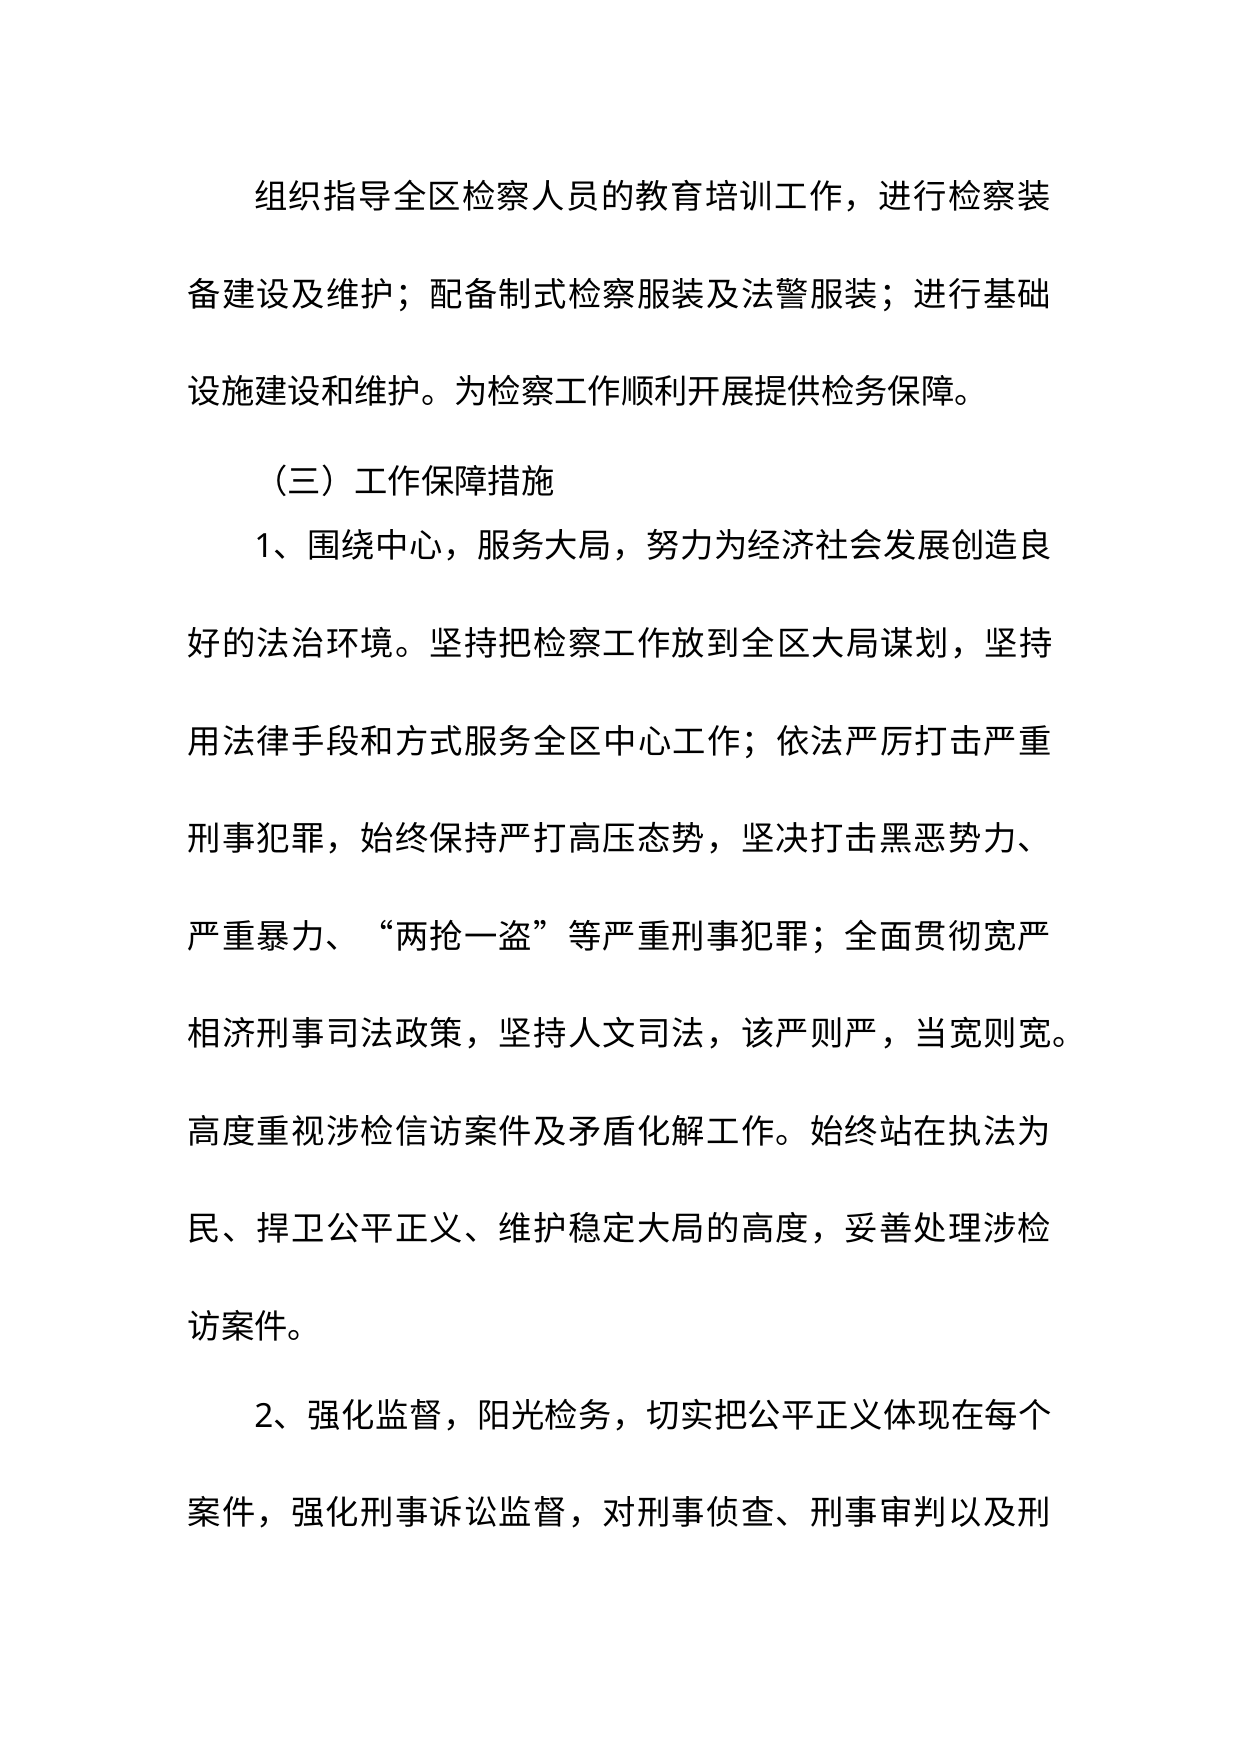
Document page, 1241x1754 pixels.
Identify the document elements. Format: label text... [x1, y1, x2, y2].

list （三）工作保障措施 [187, 446, 1053, 511]
text 1、围绕中心，服务大局，努力为经济社会发展创造良好的法治环境。坚持把检察工作放到全区大局谋划，坚持用法律手段和方式服务全区中心工作；依法严厉打击严重刑事犯罪，始终保持严打高压态势，坚决打击黑恶势力、严重暴力、“两抢一盗”等严重刑事犯罪；全面贯彻宽严相济刑事司法政策，坚持人文司法，该严则严，当宽则宽。高度重视涉检信访案件及矛盾化解工作。始终站在执法为民、捍卫公平正义、维护稳定大局的高度，妥善处理涉检访案件。 [187, 511, 1053, 1356]
list 组织指导全区检察人员的教育培训工作，进行检察装备建设及维护；配备制式检察服装及法警服装；进行基础设施建设和维护。为检察工作顺利开展提供检务保障。 [187, 162, 1053, 422]
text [187, 1380, 1053, 1543]
